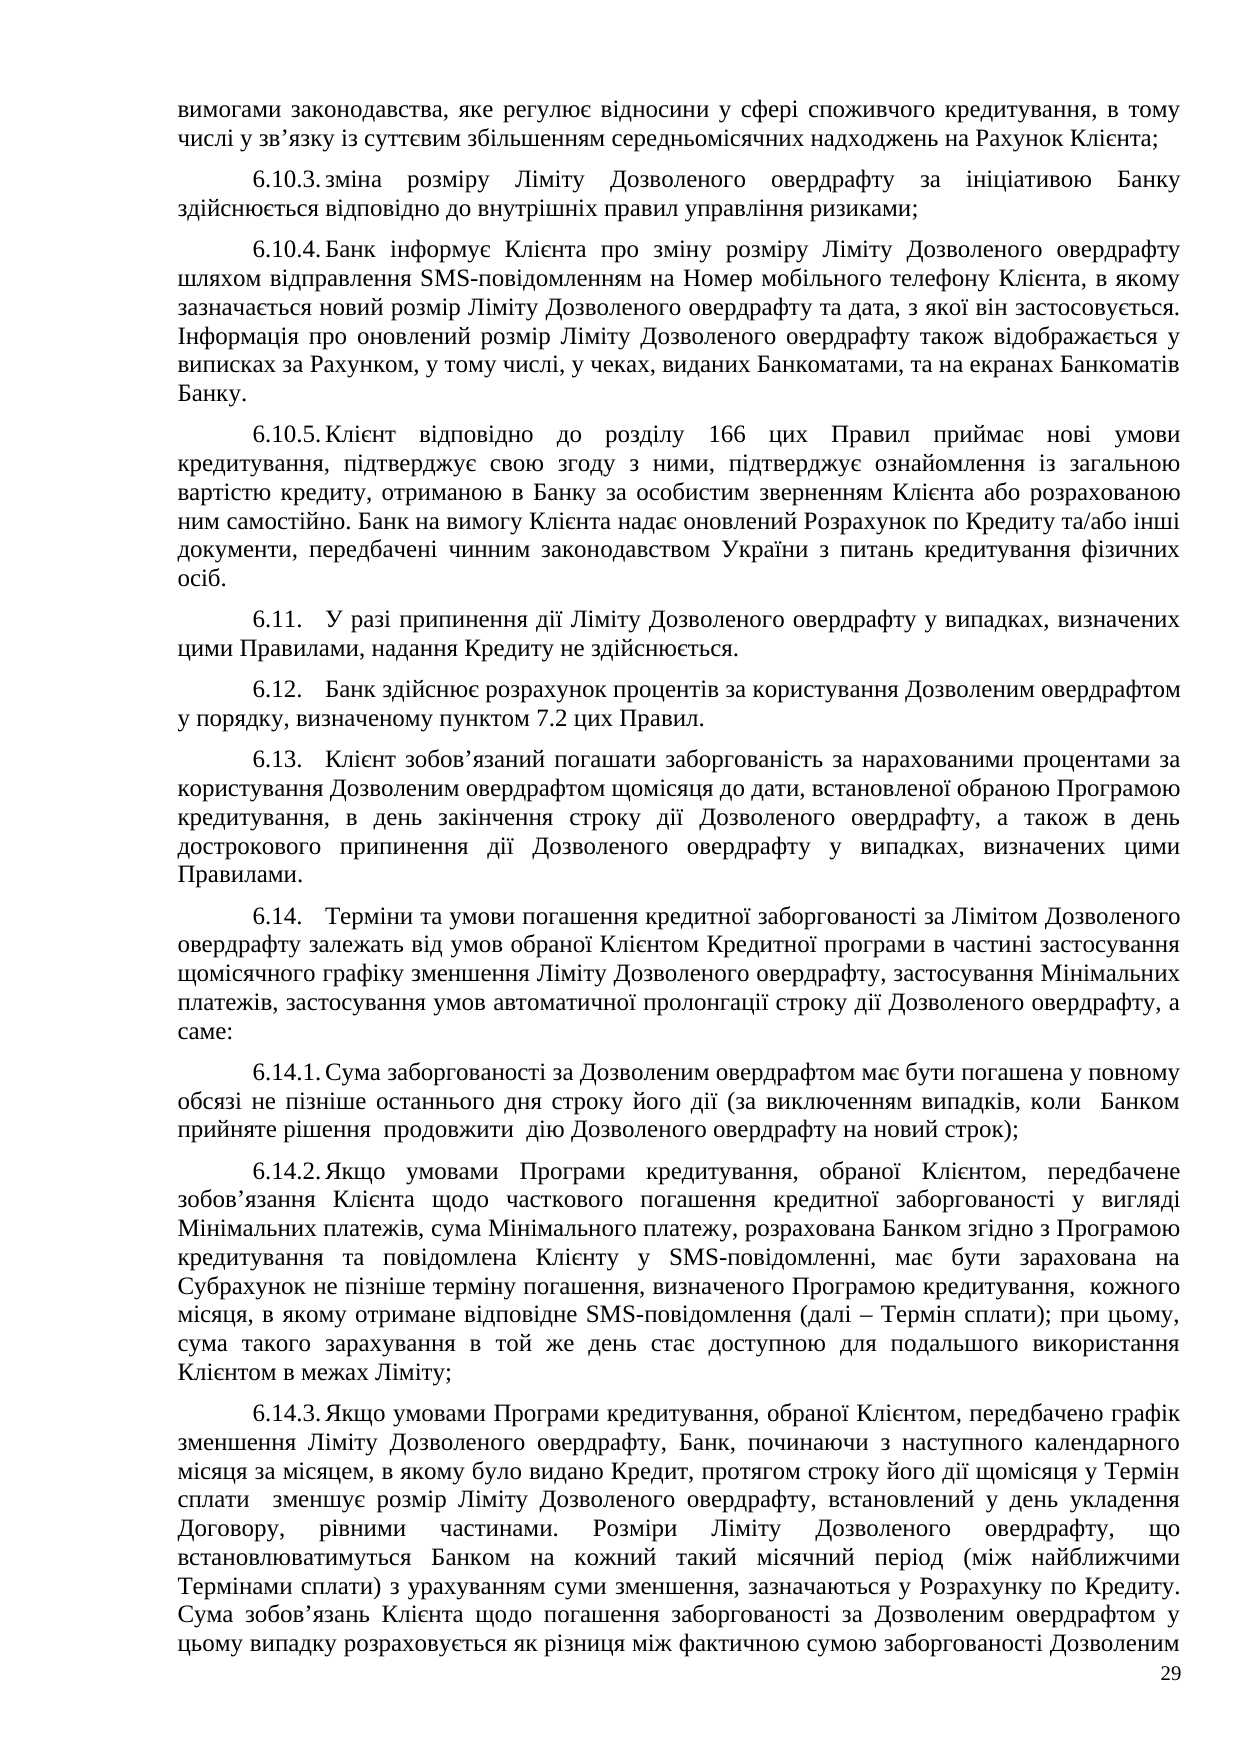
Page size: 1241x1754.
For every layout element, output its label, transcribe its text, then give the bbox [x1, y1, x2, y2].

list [177, 1398, 1181, 1657]
list зміна розміру Ліміту Дозволеного овердрафту за ініціативою Банку здійснюється відповідно до внутрішніх правил управління ризиками; [177, 164, 1181, 222]
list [177, 94, 1181, 152]
list Якщо умовами Програми кредитування, обраної Клієнтом, передбачене зобов’язання Клієнта щодо часткового погашення кредитної заборгованості у вигляді Мінімальних платежів, сума Мінімального платежу, розрахована Банком згідно з Програмою кредитування та повідомлена Клієнту у SMS-повідомленні, має бути зарахована на Субрахунок не пізніше терміну погашення, визначеного Програмою кредитування, кожного місяця, в якому отримане відповідне SMS-повідомлення (далі – Термін сплати); при цьому, сума такого зарахування в той же день стає доступною для подальшого використання Клієнтом в межах Ліміту; [177, 1156, 1181, 1386]
list Сума заборгованості за Дозволеним овердрафтом має бути погашена у повному обсязі не пізніше останнього дня строку його дії (за виключенням випадків, коли Банком прийняте рішення продовжити дію Дозволеного овердрафту на новий строк); [177, 1057, 1181, 1143]
list Терміни та умови погашення кредитної заборгованості за Лімітом Дозволеного овердрафту залежать від умов обраної Клієнтом Кредитної програми в частині застосування щомісячного графіку зменшення Ліміту Дозволеного овердрафту, застосування Мінімальних платежів, застосування умов автоматичної пролонгації строку дії Дозволеного овердрафту, а саме: [177, 901, 1181, 1044]
list Клієнт відповідно до розділу 16 цих Правил приймає нові умови кредитування, підтверджує свою згоду з ними, підтверджує ознайомлення із загальною вартістю кредиту, отриманою в Банку за особистим зверненням Клієнта або розрахованою ним самостійно. Банк на вимогу Клієнта надає оновлений Розрахунок по Кредиту та/або інші документи, передбачені чинним законодавством України з питань кредитування фізичних осіб. [177, 419, 1181, 592]
list Клієнт зобов’язаний погашати заборгованість за нарахованими процентами за користування Дозволеним овердрафтом щомісяця до дати, встановленої обраною Програмою кредитування, в день закінчення строку дії Дозволеного овердрафту, а також в день дострокового припинення дії Дозволеного овердрафту у випадках, визначених цими Правилами. [177, 744, 1181, 888]
list У разі припинення дії Ліміту Дозволеного овердрафту у випадках, визначених цими Правилами, надання Кредиту не здійснюється. [177, 604, 1181, 662]
list Банк здійснює розрахунок процентів за користування Дозволеним овердрафтом у порядку, визначеному пунктом 7.2 цих Правил. [177, 674, 1181, 732]
list Банк інформує Клієнта про зміну розміру Ліміту Дозволеного овердрафту шляхом відправлення SMS-повідомленням на Номер мобільного телефону Клієнта, в якому зазначається новий розмір Ліміту Дозволеного овердрафту та дата, з якої він застосовується. Інформація про оновлений розмір Ліміту Дозволеного овердрафту також відображається у виписках за Рахунком, у тому числі, у чеках, виданих Банкоматами, та на екранах Банкоматів Банку. [177, 234, 1181, 407]
